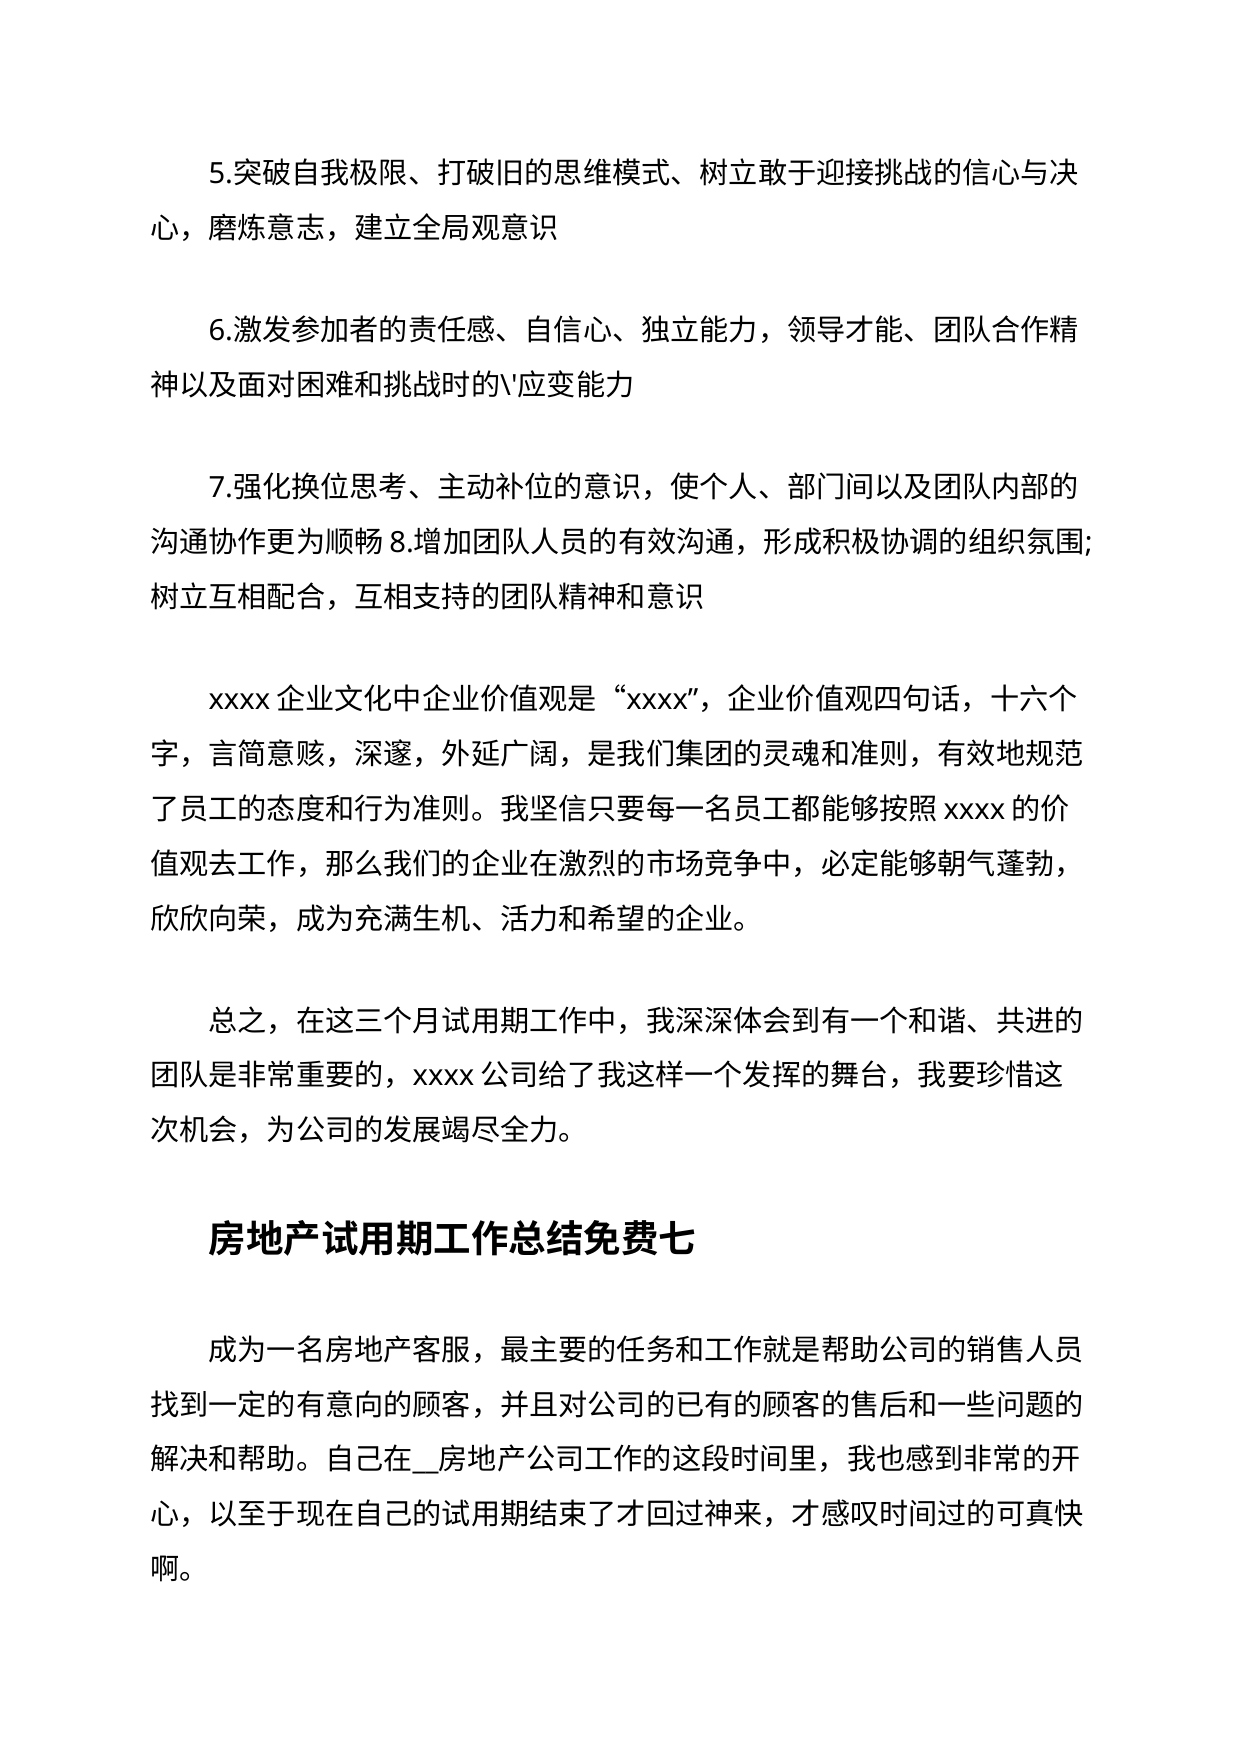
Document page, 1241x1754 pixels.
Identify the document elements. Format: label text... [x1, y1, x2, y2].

text 5.突破自我极限、打破旧的思维模式、树立敢于迎接挑战的信心与决心，磨炼意志，建立全局观意识 [150, 150, 1090, 247]
text 6.激发参加者的责任感、自信心、独立能力，领导才能、团队合作精神以及面对困难和挑战时的\'应变能力 [150, 307, 1090, 404]
text 总之，在这三个月试用期工作中，我深深体会到有一个和谐、共进的团队是非常重要的，xxxx公司给了我这样一个发挥的舞台，我要珍惜这次机会，为公司的发展竭尽全力。 [150, 997, 1090, 1149]
text xxxx企业文化中企业价值观是“xxxx”，企业价值观四句话，十六个字，言简意赅，深邃，外延广阔，是我们集团的灵魂和准则，有效地规范了员工的态度和行为准则。我坚信只要每一名员工都能够按照xxxx的价值观去工作，那么我们的企业在激烈的市场竞争中，必定能够朝气蓬勃，欣欣向荣，成为充满生机、活力和希望的企业。 [150, 676, 1090, 938]
text 7.强化换位思考、主动补位的意识，使个人、部门间以及团队内部的沟通协作更为顺畅8.增加团队人员的有效沟通，形成积极协调的组织氛围;树立互相配合，互相支持的团队精神和意识 [150, 464, 1090, 616]
text 房地产试用期工作总结免费七 [150, 1209, 1090, 1263]
text 成为一名房地产客服，最主要的任务和工作就是帮助公司的销售人员找到一定的有意向的顾客，并且对公司的已有的顾客的售后和一些问题的解决和帮助。自己在__房地产公司工作的这段时间里，我也感到非常的开心，以至于现在自己的试用期结束了才回过神来，才感叹时间过的可真快啊。 [150, 1326, 1090, 1588]
